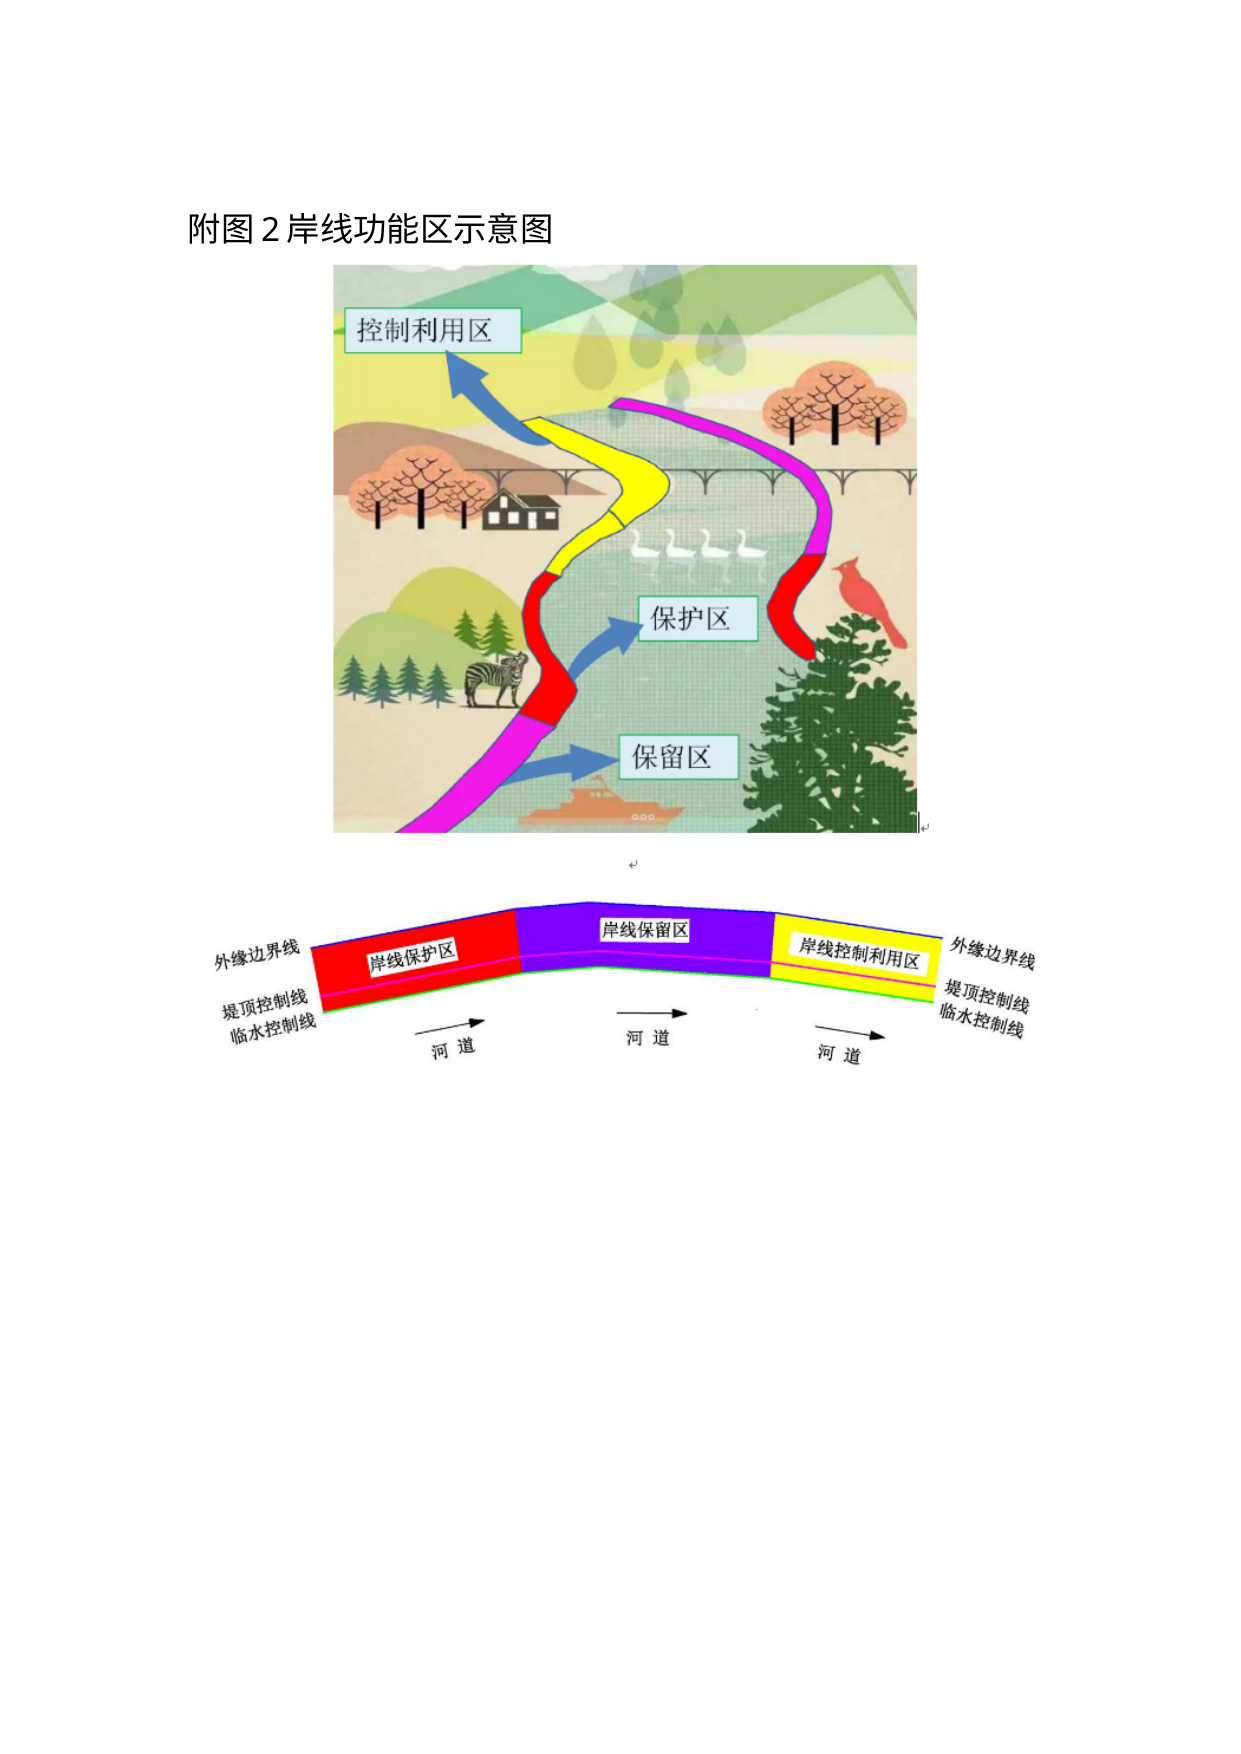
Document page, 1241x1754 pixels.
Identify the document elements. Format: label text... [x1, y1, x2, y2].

text 附图2岸线功能区示意图 [187, 194, 1053, 259]
picture [187, 259, 1053, 1074]
